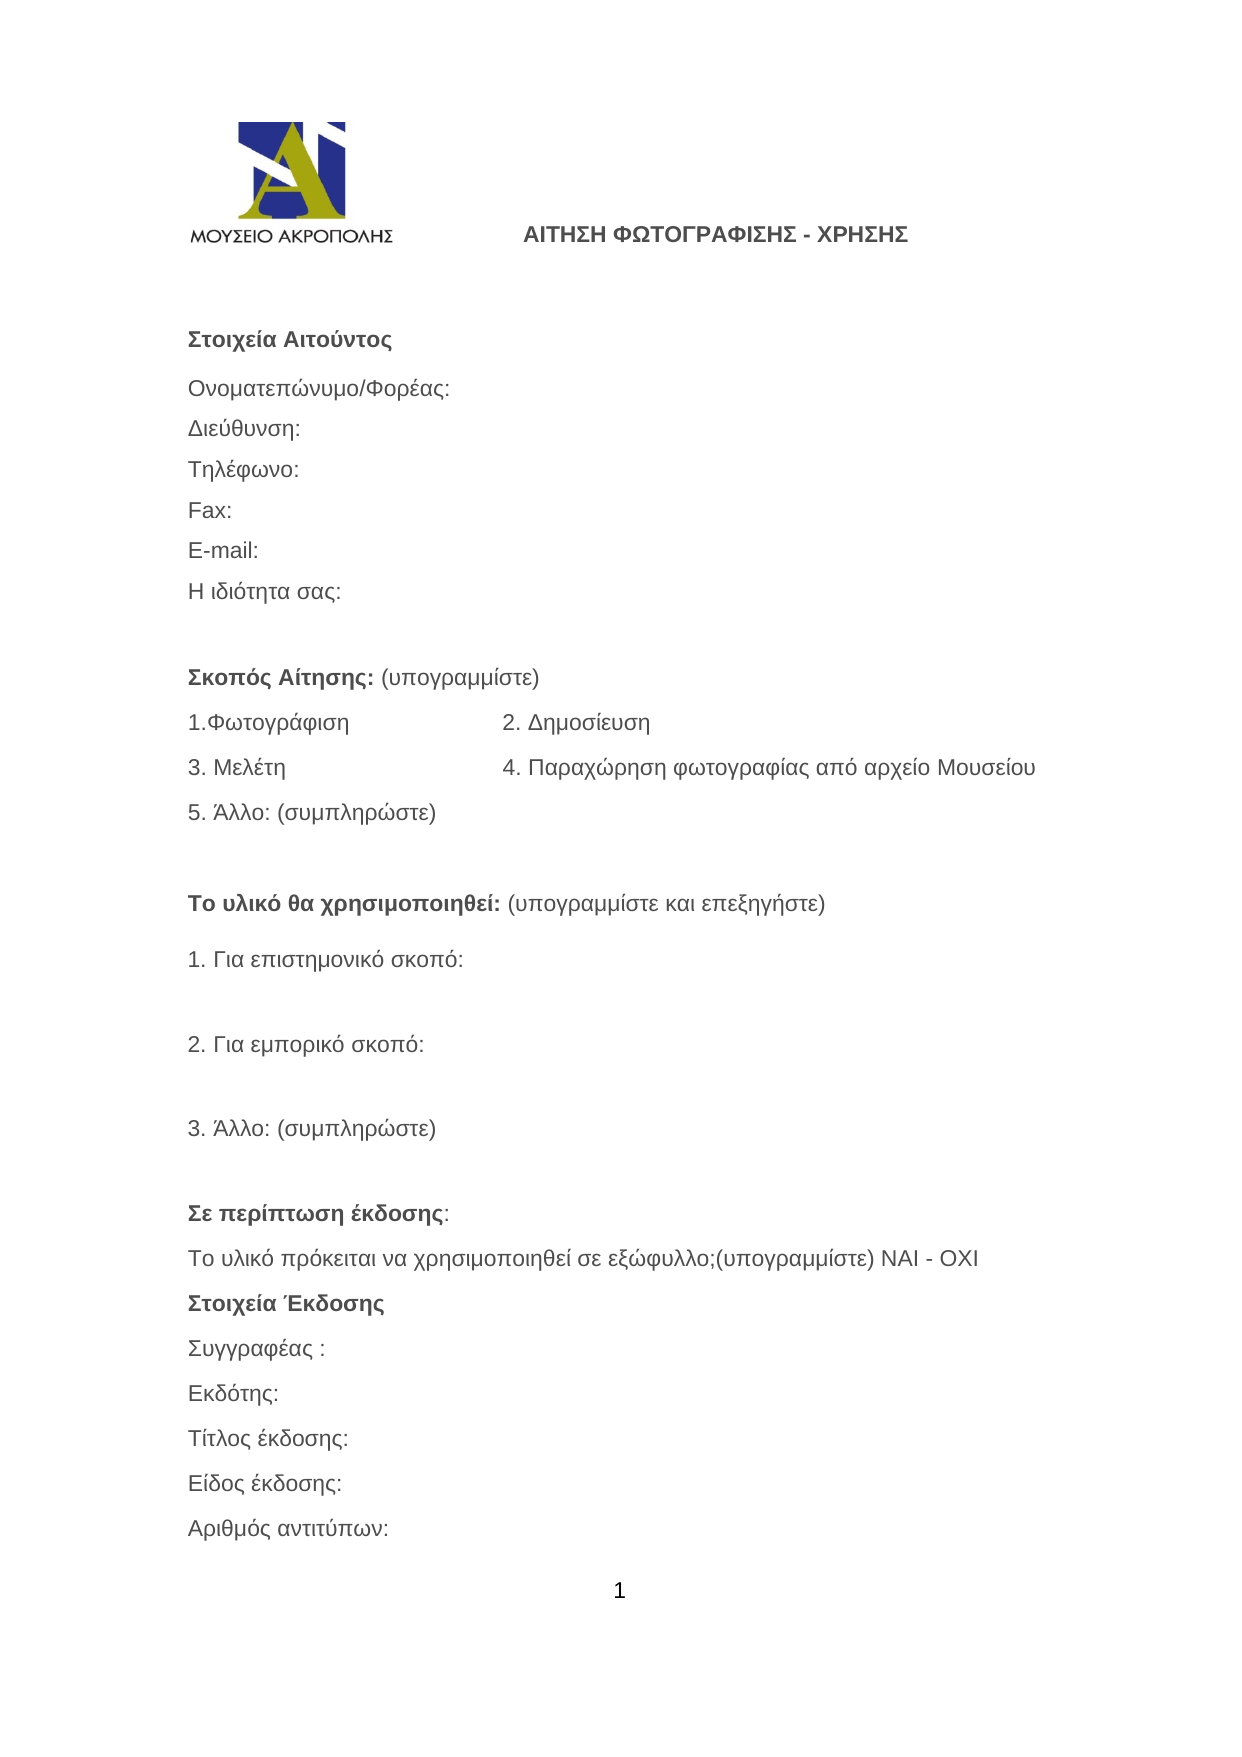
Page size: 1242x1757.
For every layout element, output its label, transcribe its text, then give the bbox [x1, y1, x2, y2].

text Στοιχεία Έκδοσης Συγγραφέας : Εκδότης: [188, 1290, 387, 1407]
text 3. Μελέτη 4. Παραχώρηση φωτογραφίας από αρχείο Μουσείου [188, 754, 1067, 780]
text Τηλέφωνο: [188, 456, 1067, 482]
list Για επιστημονικό σκοπό: [187, 946, 1067, 973]
subtitle ΑΙΤΗΣΗ ΦΩΤΟΓΡΑΦΙΣΗΣ - ΧΡΗΣΗΣ [523, 221, 1067, 248]
text Το υλικό θα χρησιμοποιηθεί: (υπογραμμίστε και επεξηγήστε) [188, 890, 1067, 916]
text E-mail: [188, 537, 1067, 563]
picture [190, 122, 393, 243]
text Η ιδιότητα σας: [188, 578, 1067, 604]
list Άλλο: (συμπληρώστε) [187, 1115, 1067, 1141]
text Σκοπός Αίτησης: (υπογραμμίστε) 1.Φωτογράφιση 2. Δημοσίευση [188, 664, 651, 735]
text Τίτλος έκδοσης: Είδος έκδοσης: Αριθμός αντιτύπων: [188, 1425, 391, 1542]
text 5. Άλλο: (συμπληρώστε) [188, 799, 1067, 826]
subtitle Σε περίπτωση έκδοσης: [188, 1199, 1067, 1226]
text Fax: [188, 497, 1067, 523]
text Διεύθυνση: [188, 415, 1067, 442]
text Στοιχεία Αιτούντος [188, 326, 1067, 352]
list Για εμπορικό σκοπό: [187, 1031, 1067, 1057]
text Το υλικό πρόκειται να χρησιμοποιηθεί σε εξώφυλλο;(υπογραμμίστε) ΝΑΙ - ΟΧΙ [188, 1245, 1067, 1271]
text Ονοματεπώνυμο/Φορέας: [188, 374, 1067, 401]
